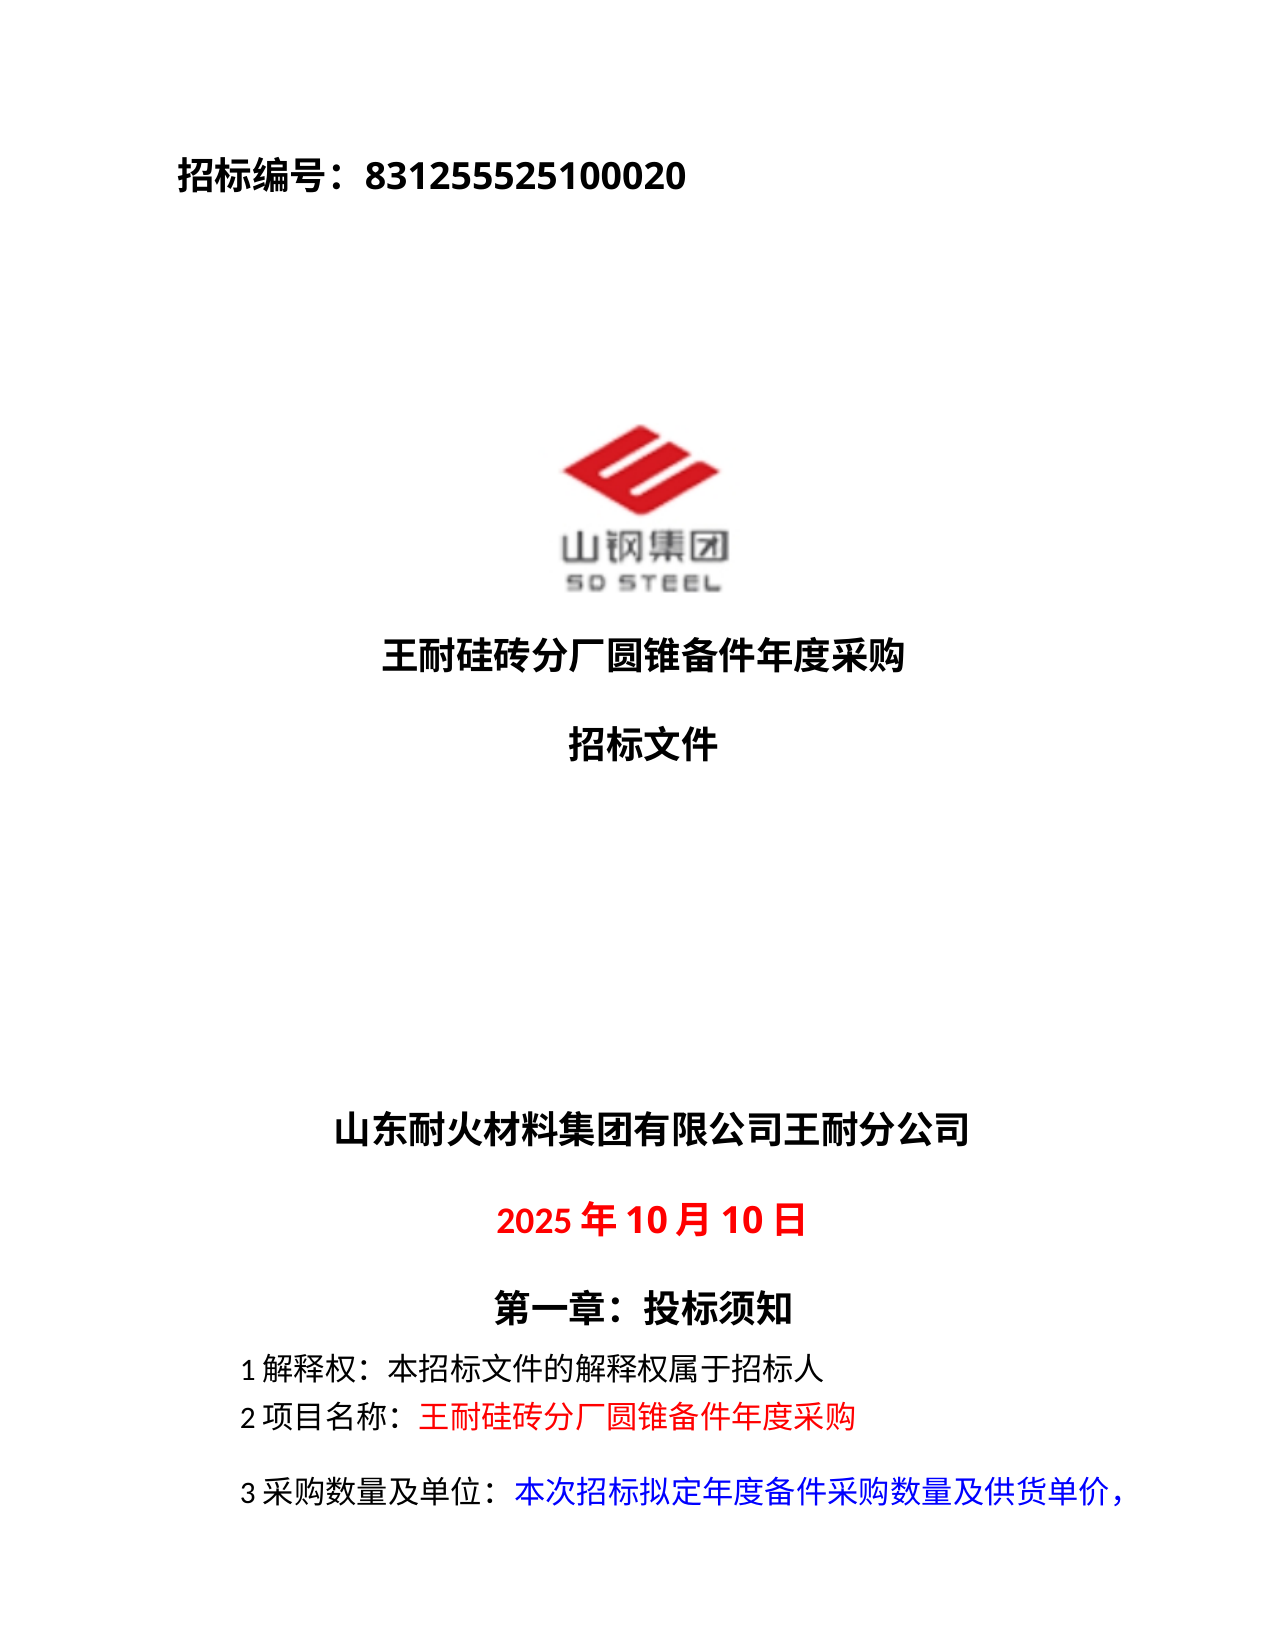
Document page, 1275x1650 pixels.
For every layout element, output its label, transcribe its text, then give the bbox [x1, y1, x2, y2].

picture [538, 423, 750, 596]
text 招标编号：831255525100020 [177, 146, 1035, 200]
text 2 项目名称：王耐硅砖分厂圆锥备件年度采购 [177, 1392, 1110, 1437]
text 王耐硅砖分厂圆锥备件年度采购 [177, 626, 1110, 680]
text 2025年10月10日 [177, 1189, 1110, 1244]
text 第一章：投标须知 [177, 1279, 1110, 1333]
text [177, 1466, 1110, 1512]
text 山东耐火材料集团有限公司王耐分公司 [177, 1100, 1110, 1154]
text 1 解释权：本招标文件的解释权属于招标人 [177, 1333, 1110, 1392]
text 招标文件 [177, 715, 1110, 769]
